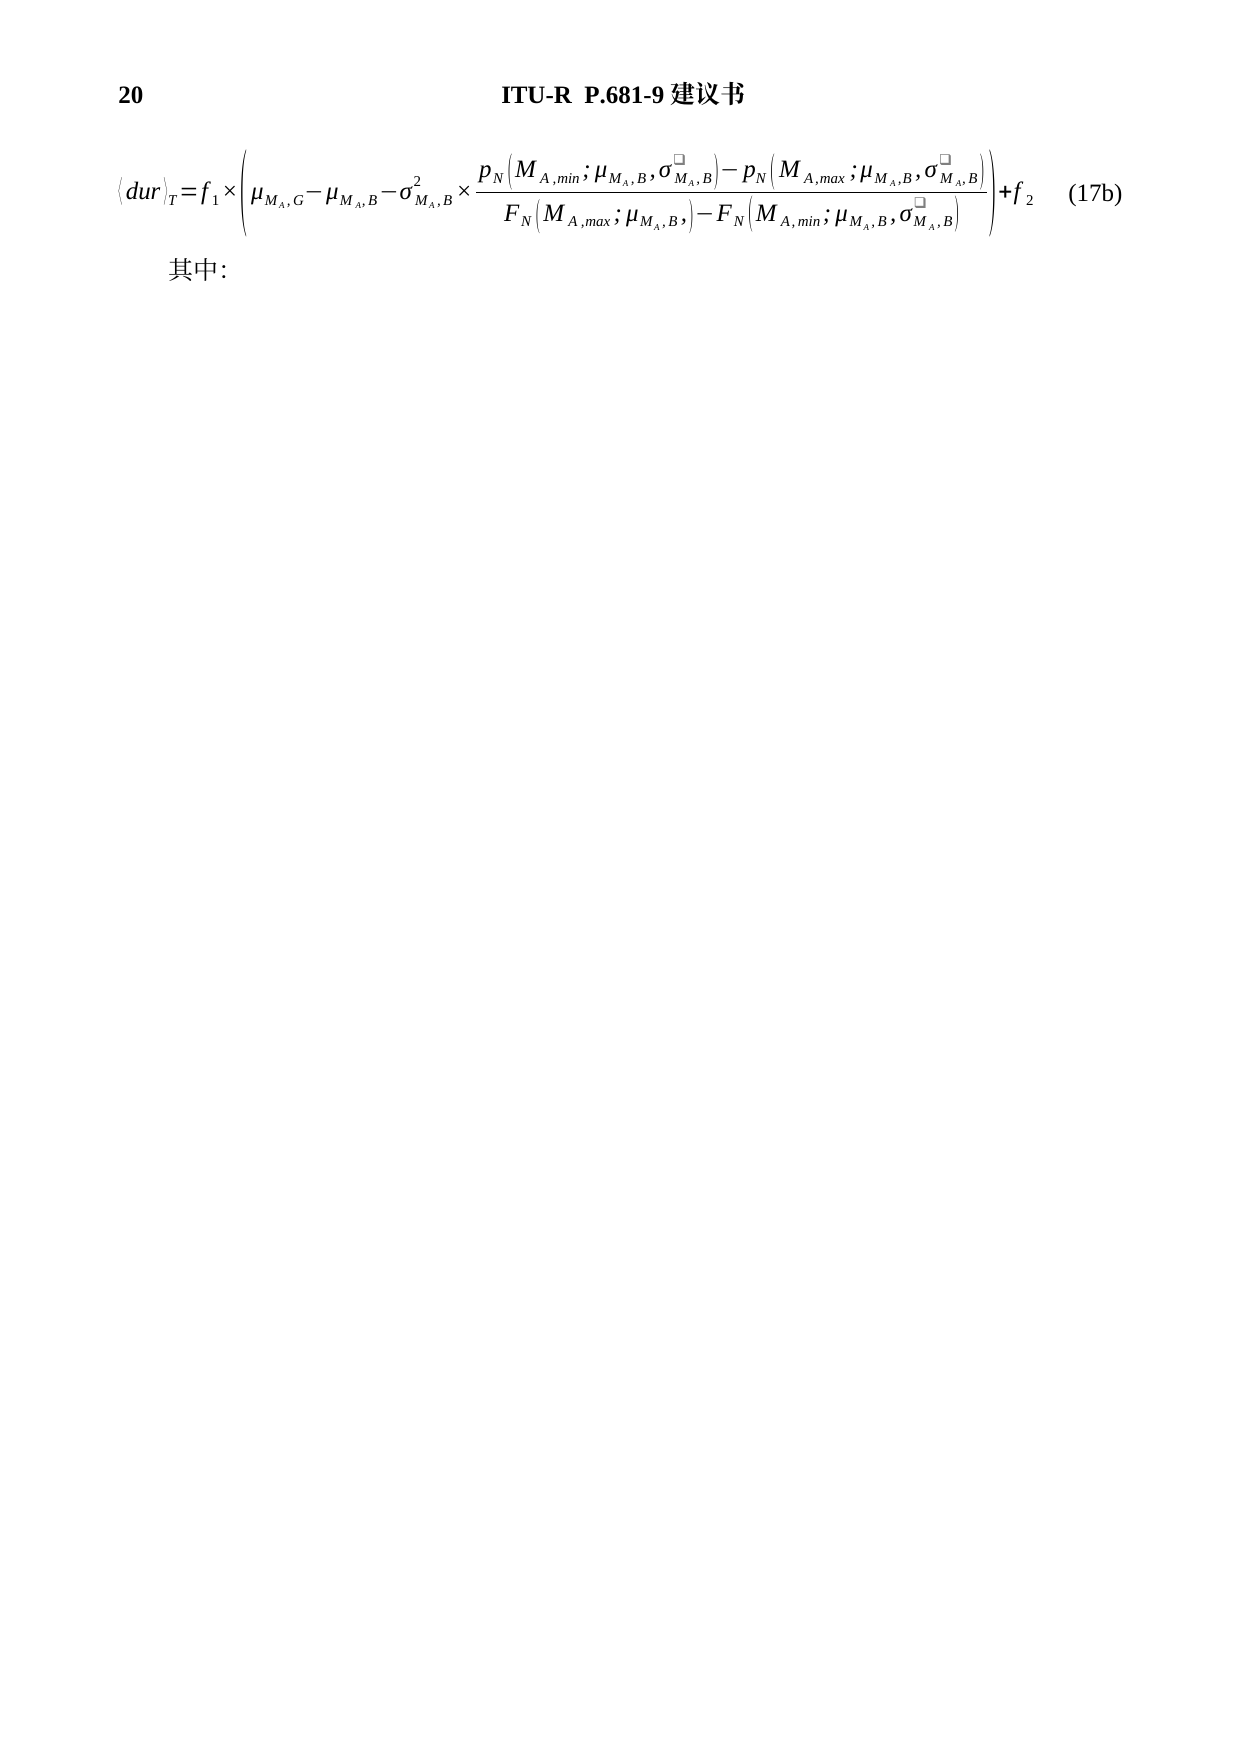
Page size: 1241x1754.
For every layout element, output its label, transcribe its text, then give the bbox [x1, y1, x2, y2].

text (17b) [118, 148, 1122, 238]
text 其中： [118, 251, 1122, 286]
